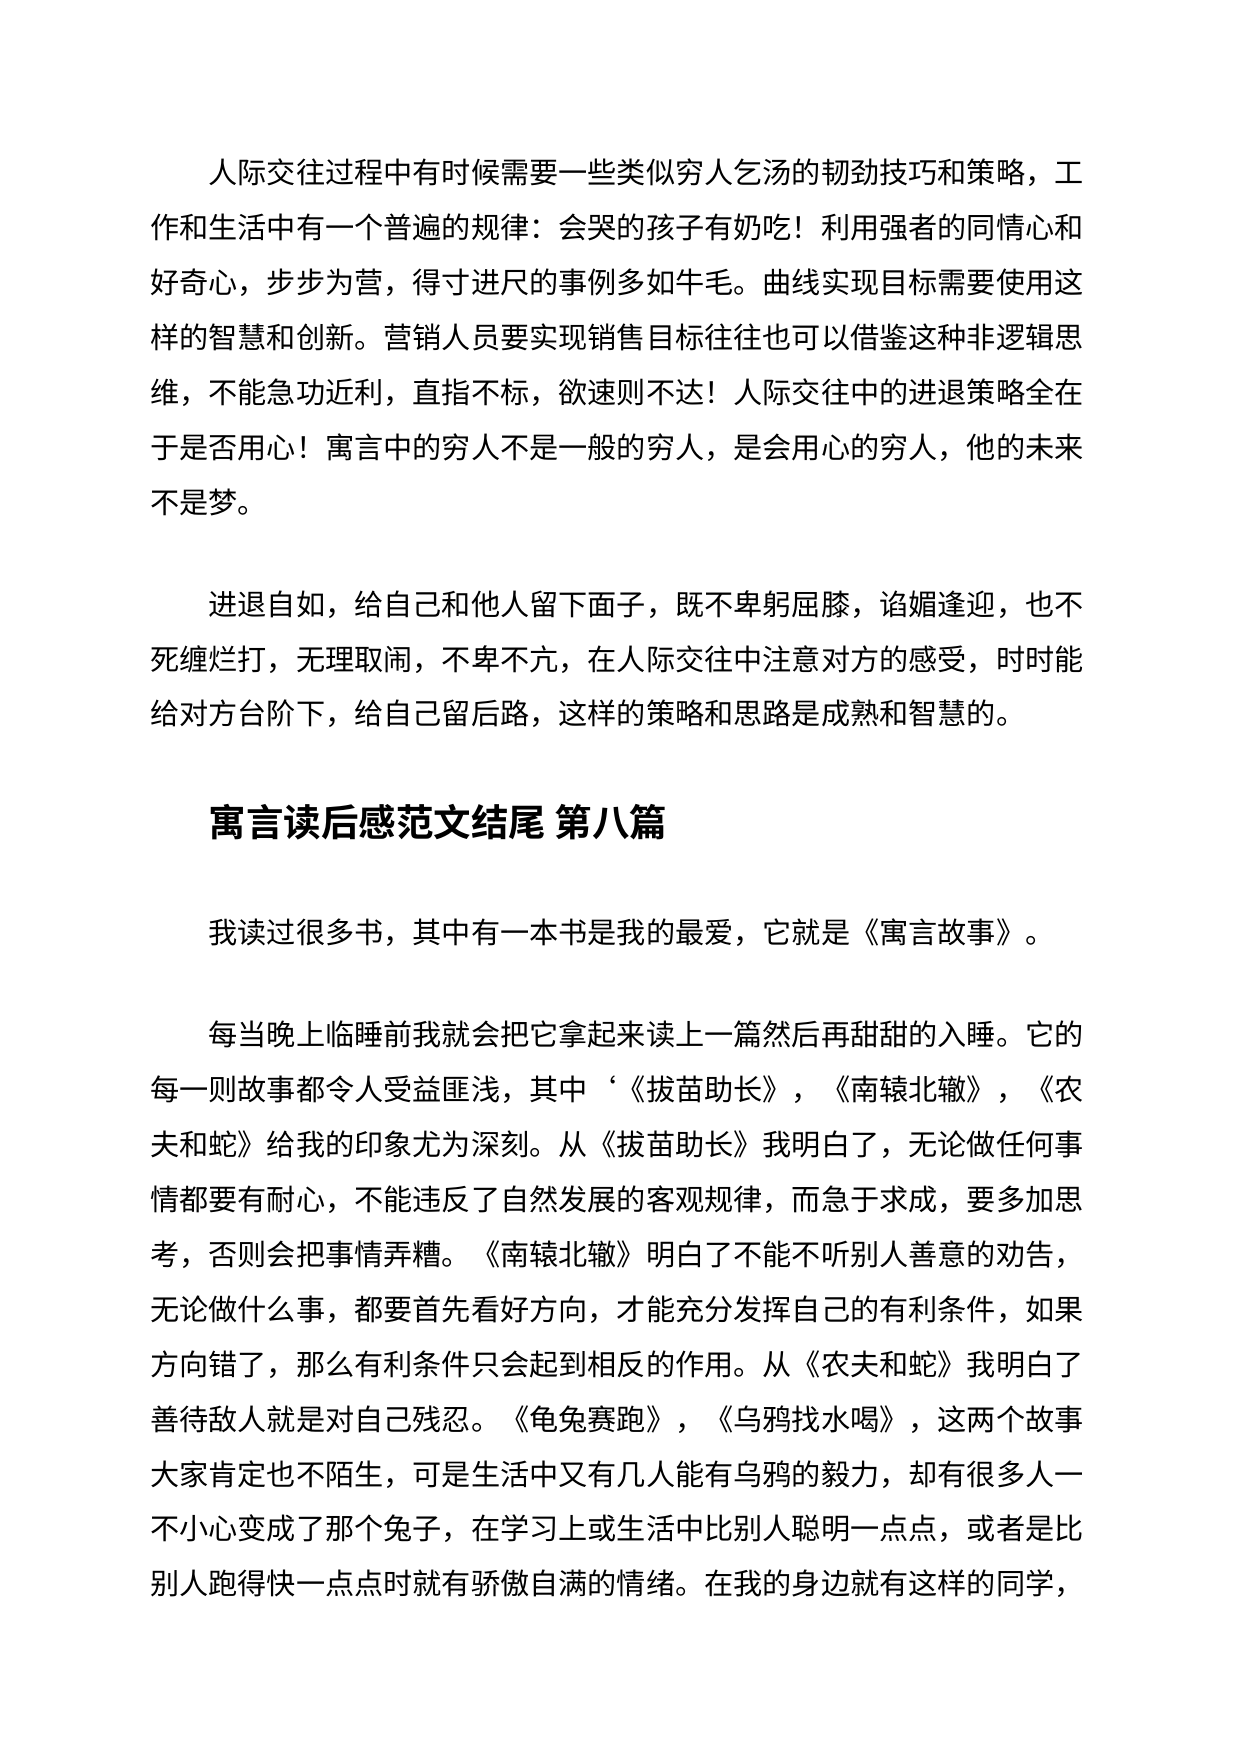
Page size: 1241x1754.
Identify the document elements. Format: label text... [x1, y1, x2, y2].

text 寓言读后感范文结尾 第八篇 [150, 793, 1090, 847]
text 进退自如，给自己和他人留下面子，既不卑躬屈膝，谄媚逢迎，也不死缠烂打，无理取闹，不卑不亢，在人际交往中注意对方的感受，时时能给对方台阶下，给自己留后路，这样的策略和思路是成熟和智慧的。 [150, 581, 1090, 733]
text 我读过很多书，其中有一本书是我的最爱，它就是《寓言故事》。 [150, 910, 1090, 952]
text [150, 1012, 1090, 1603]
text 人际交往过程中有时候需要一些类似穷人乞汤的韧劲技巧和策略，工作和生活中有一个普遍的规律：会哭的孩子有奶吃！利用强者的同情心和好奇心，步步为营，得寸进尺的事例多如牛毛。曲线实现目标需要使用这样的智慧和创新。营销人员要实现销售目标往往也可以借鉴这种非逻辑思维，不能急功近利，直指不标，欲速则不达！人际交往中的进退策略全在于是否用心！寓言中的穷人不是一般的穷人，是会用心的穷人，他的未来不是梦。 [150, 150, 1090, 522]
